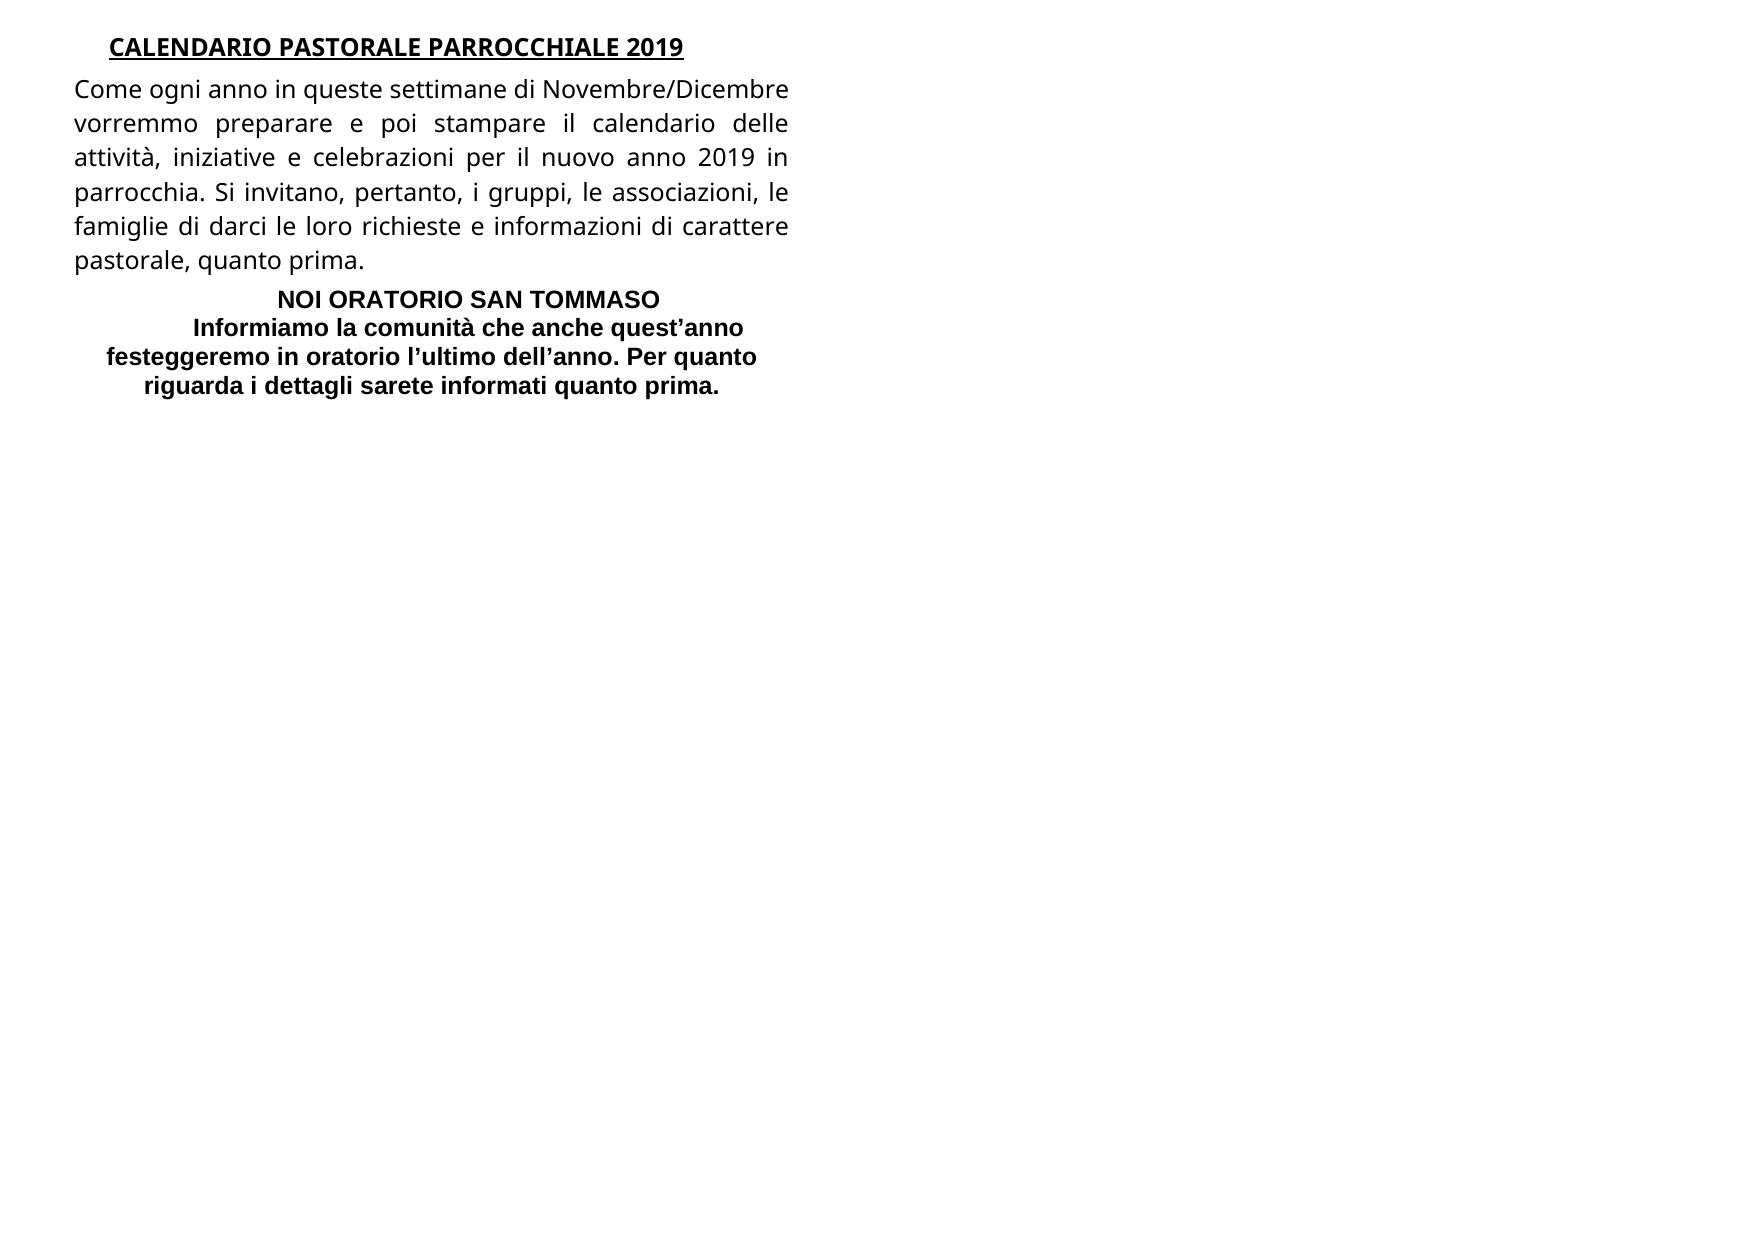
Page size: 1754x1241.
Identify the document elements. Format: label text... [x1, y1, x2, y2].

text Informiamo la comunità che anche quest’anno festeggeremo in oratorio l’ultimo dell’anno. Per quanto riguarda i dettagli sarete informati quanto prima. [74, 313, 790, 400]
text CALENDARIO PASTORALE PARROCCHIALE 2019 [74, 29, 790, 64]
text NOI ORATORIO SAN TOMMASO [74, 285, 790, 313]
text Come ogni anno in queste settimane di Novembre/Dicembre vorremmo preparare e poi stampare il calendario delle attività, iniziative e celebrazioni per il nuovo anno 2019 in parrocchia. Si invitano, pertanto, i gruppi, le associazioni, le famiglie di darci le loro richieste e informazioni di carattere pastorale, quanto prima. [74, 72, 790, 276]
